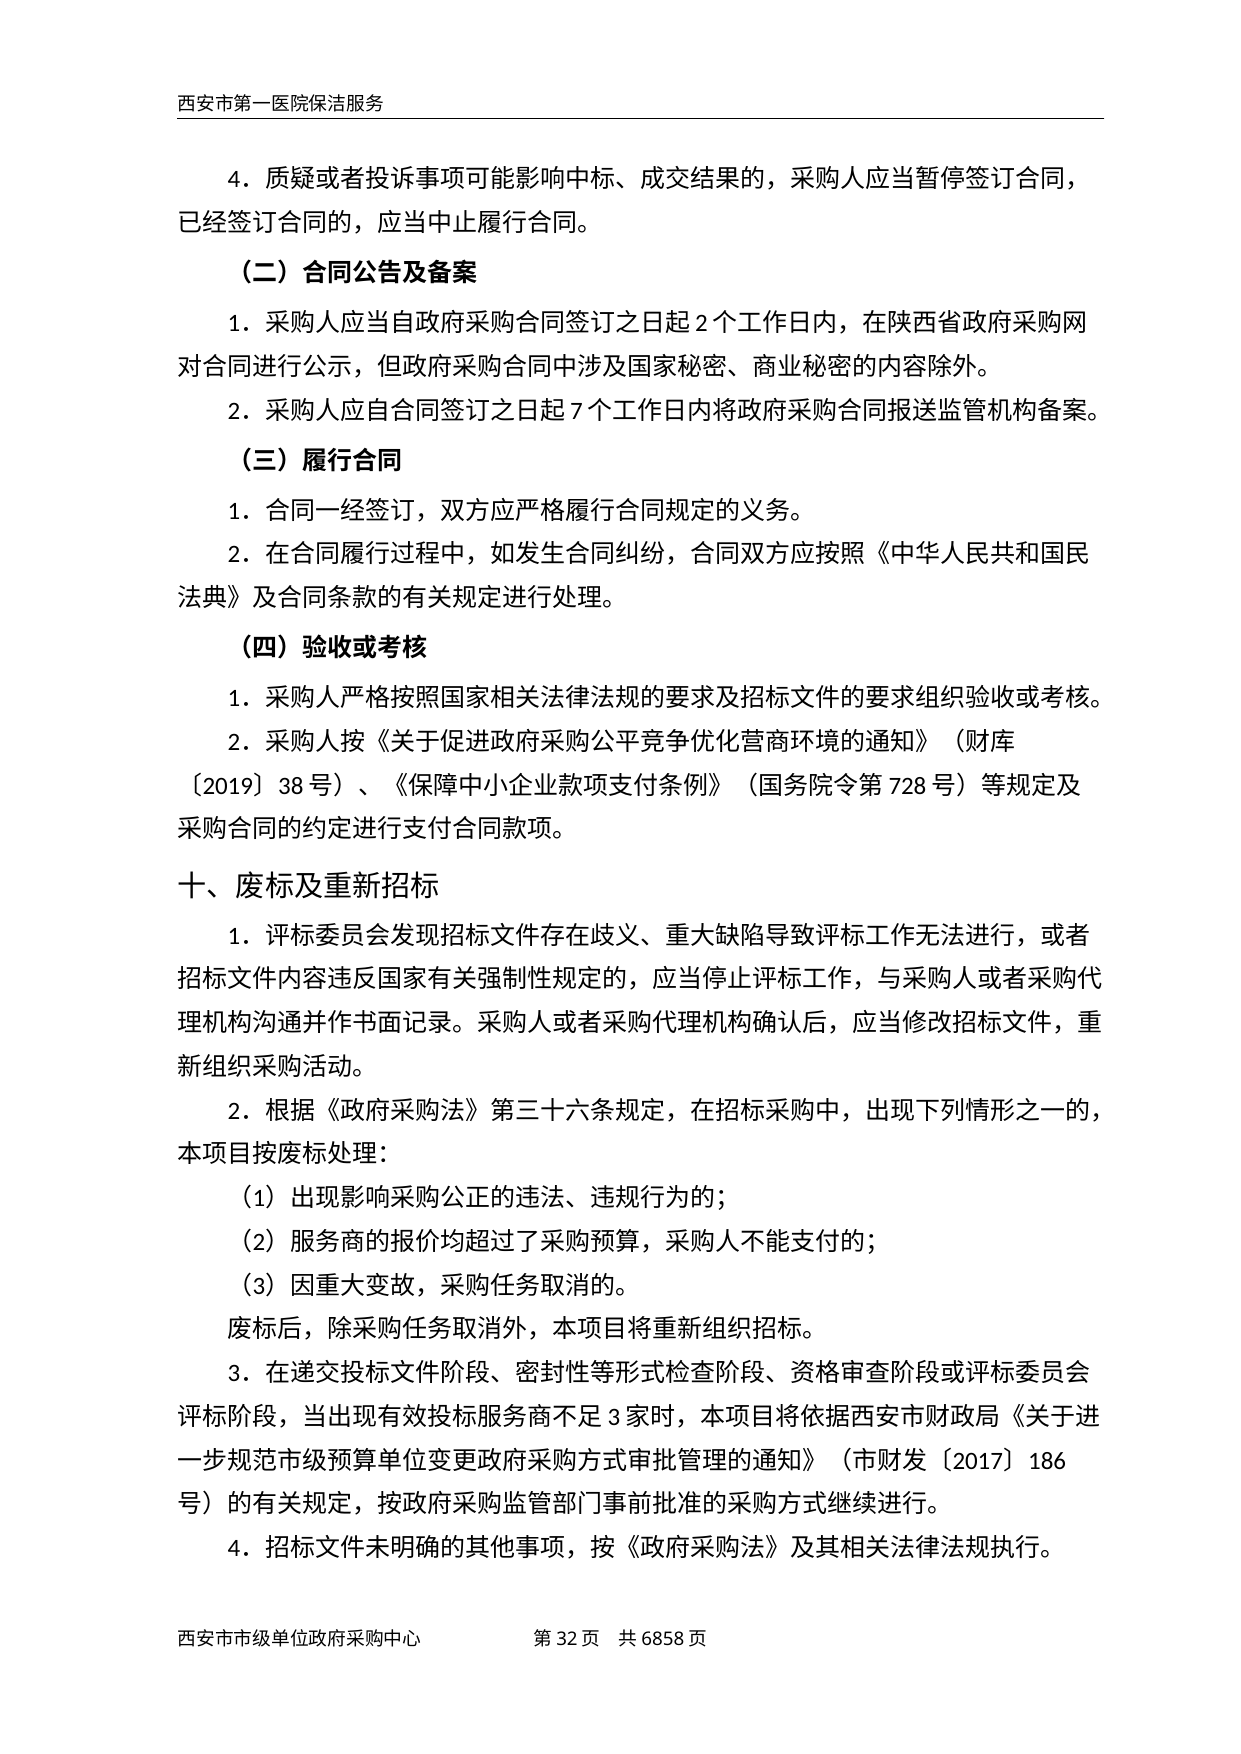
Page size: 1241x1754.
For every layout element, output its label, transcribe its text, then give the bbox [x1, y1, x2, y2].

text 1．采购人应当自政府采购合同签订之日起2个工作日内，在陕西省政府采购网对合同进行公示，但政府采购合同中涉及国家秘密、商业秘密的内容除外。 [177, 299, 1104, 386]
text 废标后，除采购任务取消外，本项目将重新组织招标。 [177, 1305, 1104, 1349]
text 1．采购人严格按照国家相关法律法规的要求及招标文件的要求组织验收或考核。 [177, 674, 1104, 718]
subtitle （二）合同公告及备案 [177, 249, 1104, 293]
text 2．采购人应自合同签订之日起7个工作日内将政府采购合同报送监管机构备案。 [177, 386, 1104, 430]
subtitle （三）履行合同 [177, 436, 1104, 480]
text 4．质疑或者投诉事项可能影响中标、成交结果的，采购人应当暂停签订合同，已经签订合同的，应当中止履行合同。 [177, 155, 1104, 243]
text 1．评标委员会发现招标文件存在歧义、重大缺陷导致评标工作无法进行，或者招标文件内容违反国家有关强制性规定的，应当停止评标工作，与采购人或者采购代理机构沟通并作书面记录。采购人或者采购代理机构确认后，应当修改招标文件，重新组织采购活动。 [177, 911, 1104, 1086]
text （2）服务商的报价均超过了采购预算，采购人不能支付的； [177, 1218, 1104, 1261]
subtitle （四）验收或考核 [177, 624, 1104, 668]
text 2．采购人按《关于促进政府采购公平竞争优化营商环境的通知》（财库〔2019〕38号）、《保障中小企业款项支付条例》（国务院令第728号）等规定及采购合同的约定进行支付合同款项。 [177, 718, 1104, 849]
subtitle 十、废标及重新招标 [177, 861, 1104, 905]
text （3）因重大变故，采购任务取消的。 [177, 1261, 1104, 1305]
text 2．在合同履行过程中，如发生合同纠纷，合同双方应按照《中华人民共和国民法典》及合同条款的有关规定进行处理。 [177, 530, 1104, 618]
text 1．合同一经签订，双方应严格履行合同规定的义务。 [177, 486, 1104, 530]
text 3．在递交投标文件阶段、密封性等形式检查阶段、资格审查阶段或评标委员会评标阶段，当出现有效投标服务商不足3家时，本项目将依据西安市财政局《关于进一步规范市级预算单位变更政府采购方式审批管理的通知》（市财发〔2017〕186号）的有关规定，按政府采购监管部门事前批准的采购方式继续进行。 [177, 1349, 1104, 1524]
text 2．根据《政府采购法》第三十六条规定，在招标采购中，出现下列情形之一的，本项目按废标处理： [177, 1086, 1104, 1174]
text 4．招标文件未明确的其他事项，按《政府采购法》及其相关法律法规执行。 [177, 1524, 1104, 1568]
text （1）出现影响采购公正的违法、违规行为的； [177, 1174, 1104, 1218]
